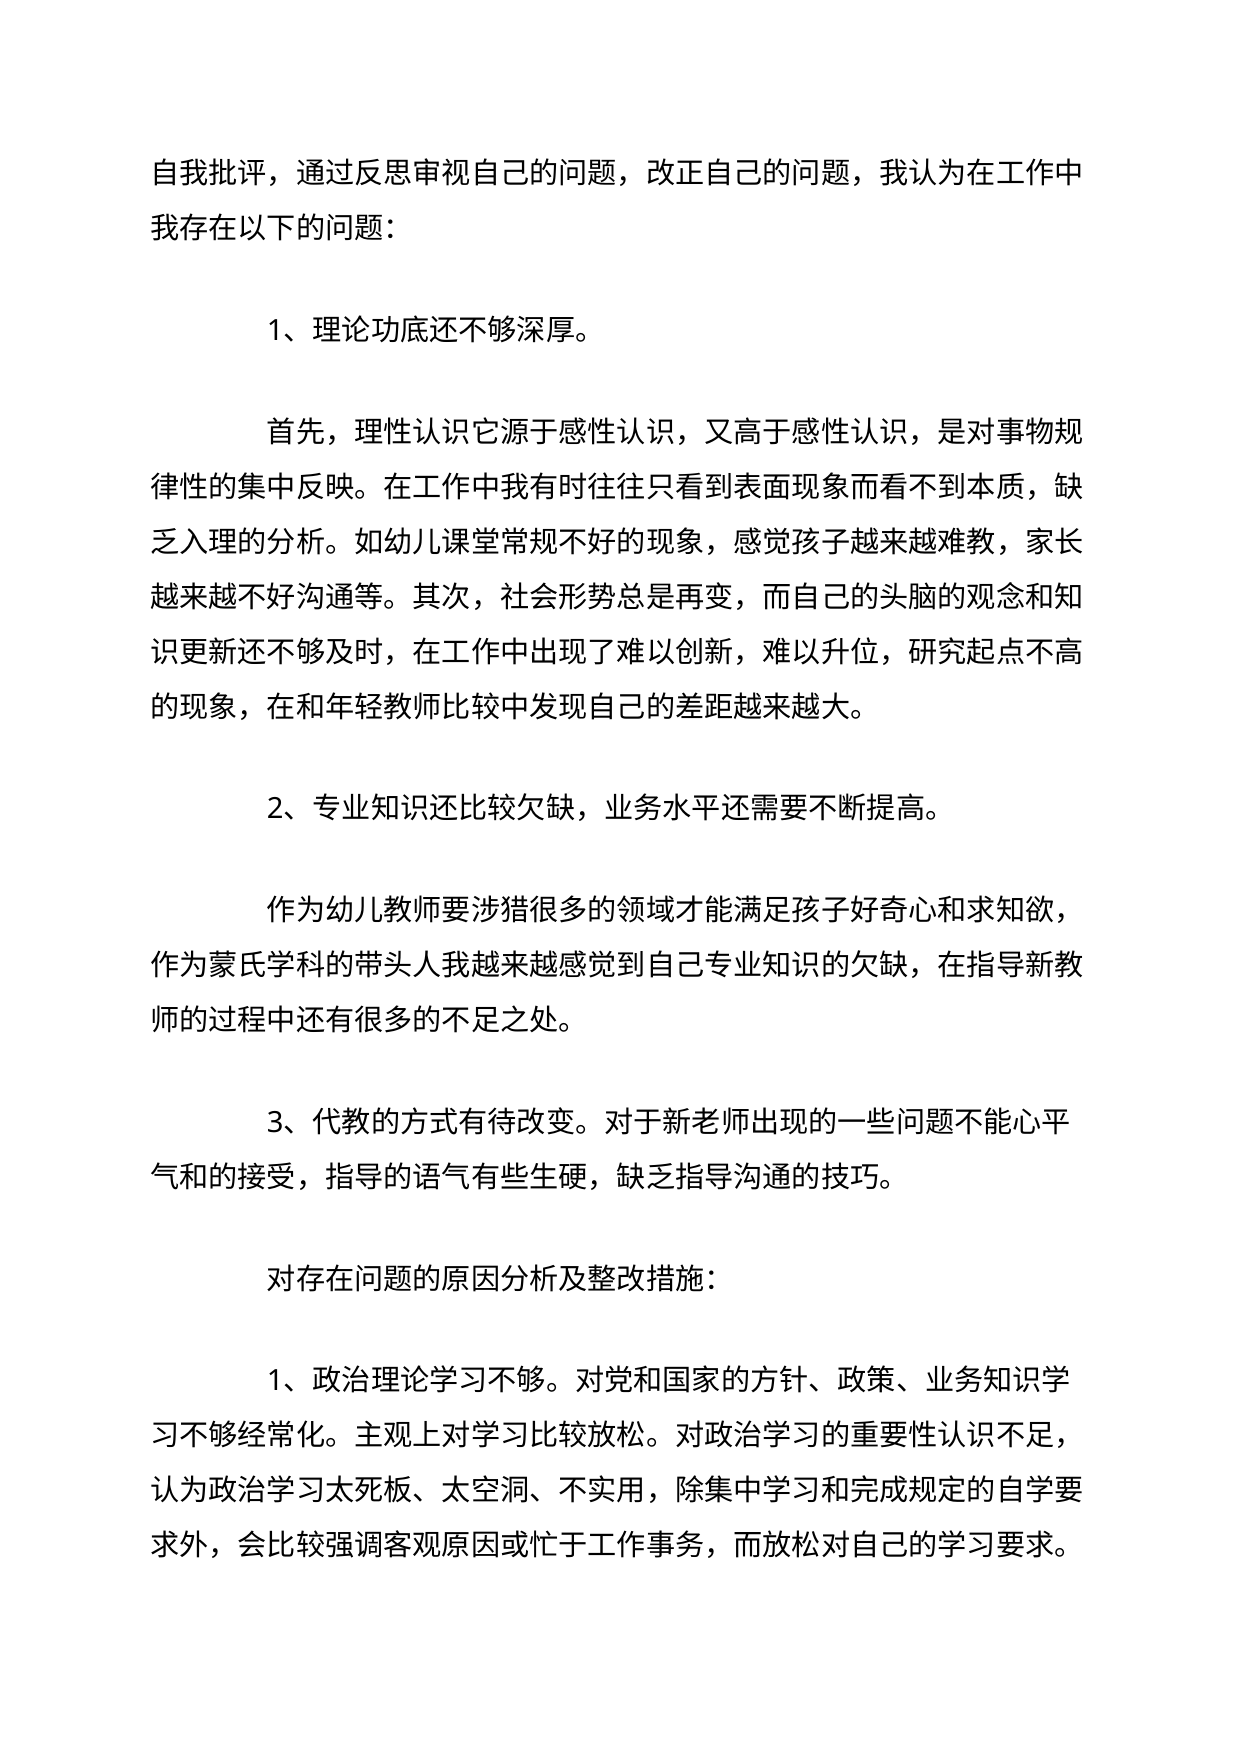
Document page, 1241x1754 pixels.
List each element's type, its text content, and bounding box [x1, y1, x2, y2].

text 3、代教的方式有待改变。对于新老师出现的一些问题不能心平气和的接受，指导的语气有些生硬，缺乏指导沟通的技巧。 [150, 1098, 1090, 1196]
text 1、理论功底还不够深厚。 [150, 307, 1090, 349]
text 首先，理性认识它源于感性认识，又高于感性认识，是对事物规律性的集中反映。在工作中我有时往往只看到表面现象而看不到本质，缺乏入理的分析。如幼儿课堂常规不好的现象，感觉孩子越来越难教，家长越来越不好沟通等。其次，社会形势总是再变，而自己的头脑的观念和知识更新还不够及时，在工作中出现了难以创新，难以升位，研究起点不高的现象，在和年轻教师比较中发现自己的差距越来越大。 [150, 409, 1090, 725]
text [150, 150, 1090, 247]
text 作为幼儿教师要涉猎很多的领域才能满足孩子好奇心和求知欲，作为蒙氏学科的带头人我越来越感觉到自己专业知识的欠缺，在指导新教师的过程中还有很多的不足之处。 [150, 887, 1090, 1039]
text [150, 1357, 1090, 1564]
text 2、专业知识还比较欠缺，业务水平还需要不断提高。 [150, 785, 1090, 827]
text 对存在问题的原因分析及整改措施： [150, 1255, 1090, 1297]
